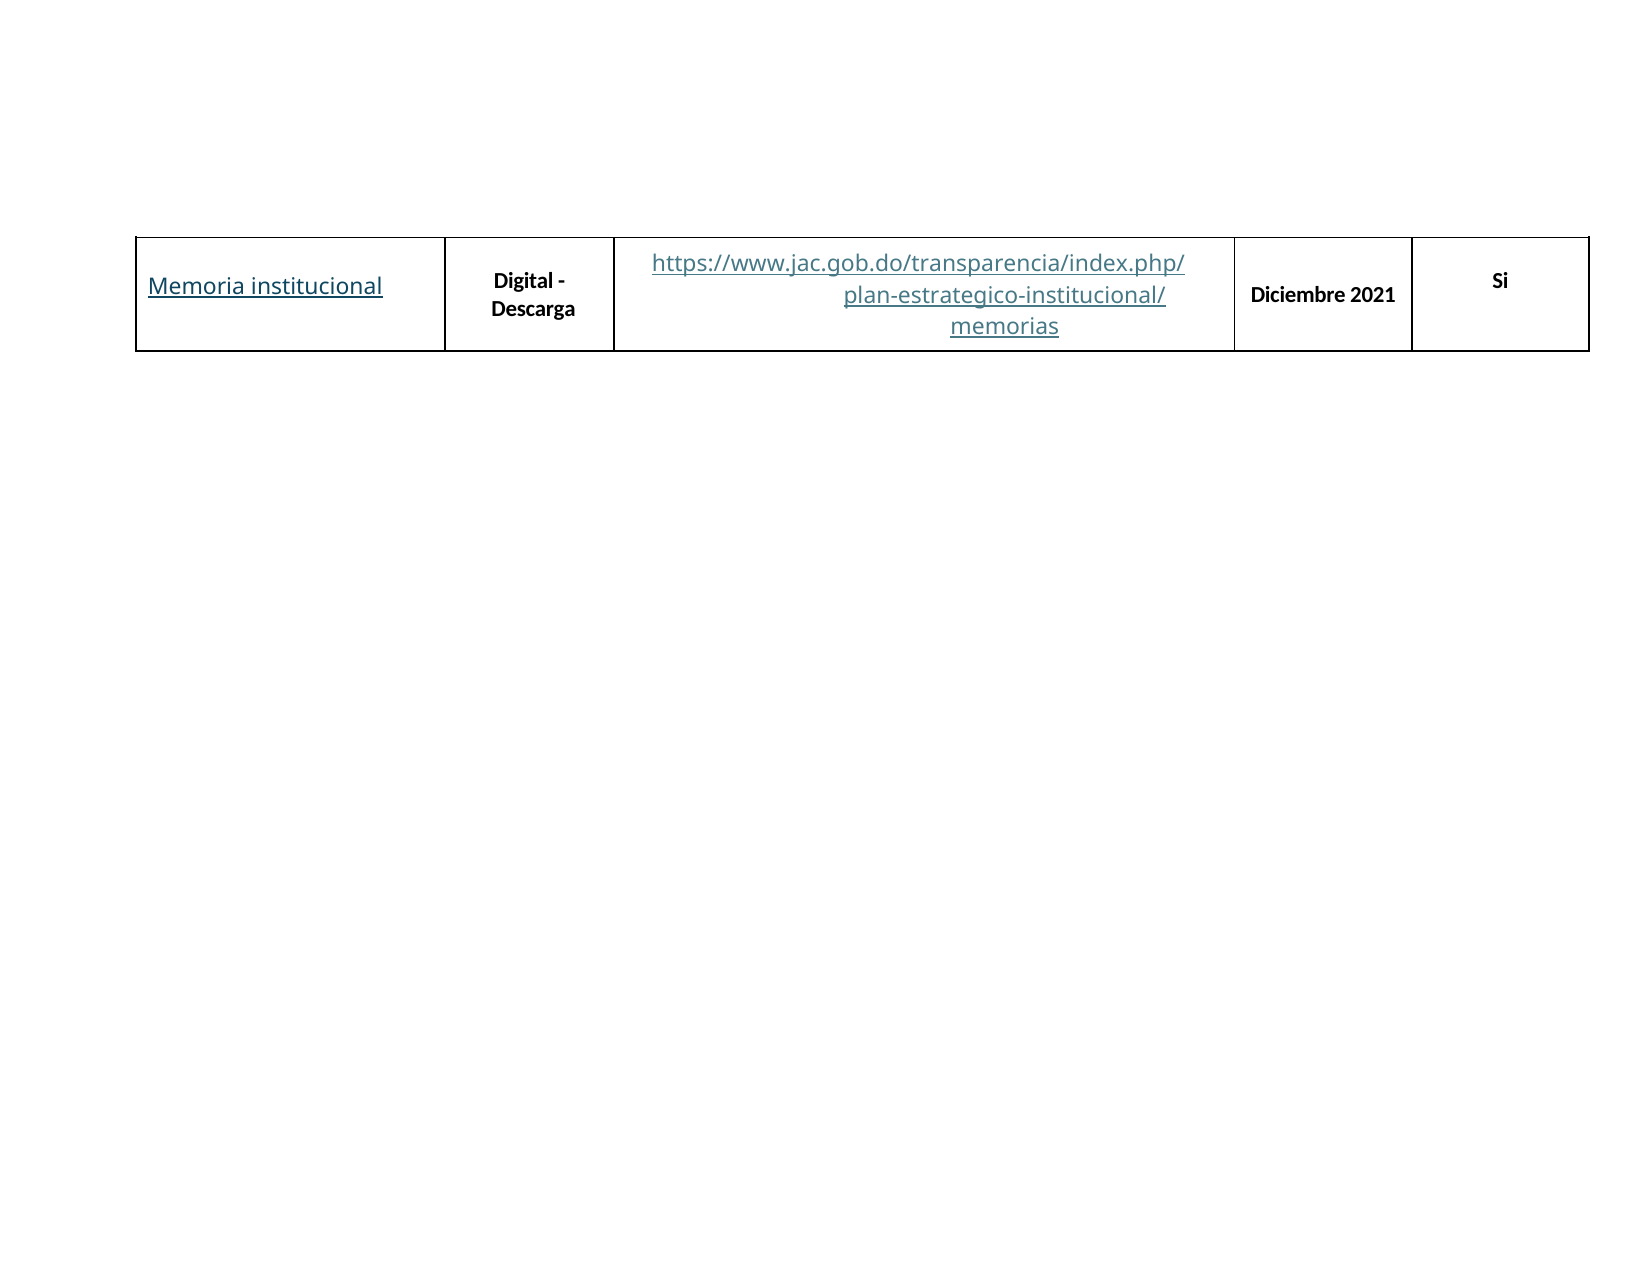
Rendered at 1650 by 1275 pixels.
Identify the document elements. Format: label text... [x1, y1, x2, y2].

table_cell https://www.jac.gob.do/transparencia/index.php/plan-estrategico-institucional/memorias [615, 238, 1234, 350]
table_cell Diciembre 2021 [1235, 238, 1411, 350]
table_cell Digital - Descarga [446, 238, 613, 350]
table_cell Si [1413, 238, 1588, 350]
table_cell Memoria institucional [137, 238, 444, 350]
